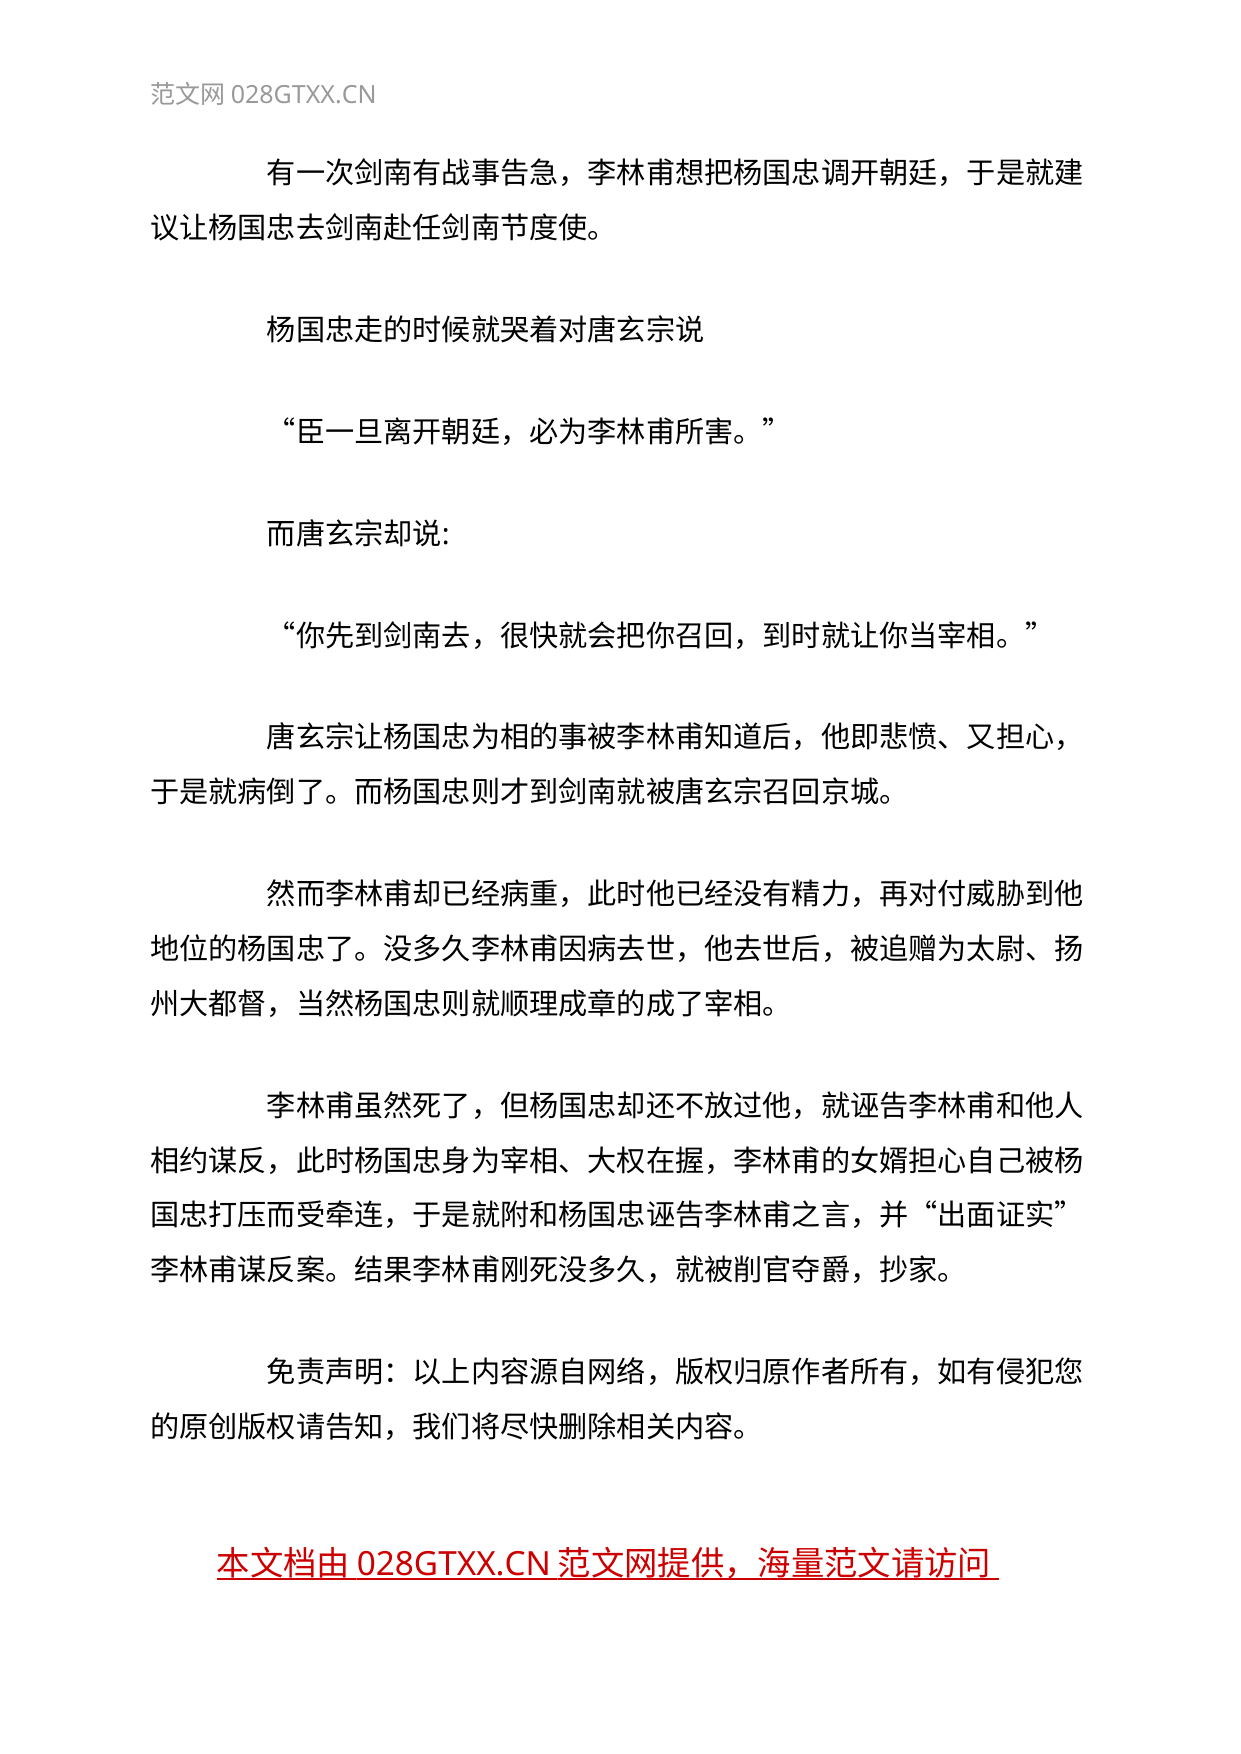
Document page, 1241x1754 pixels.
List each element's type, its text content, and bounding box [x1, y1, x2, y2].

text 唐玄宗让杨国忠为相的事被李林甫知道后，他即悲愤、又担心，于是就病倒了。而杨国忠则才到剑南就被唐玄宗召回京城。 [150, 714, 1090, 811]
text 有一次剑南有战事告急，李林甫想把杨国忠调开朝廷，于是就建议让杨国忠去剑南赴任剑南节度使。 [150, 150, 1090, 247]
text 杨国忠走的时候就哭着对唐玄宗说 [150, 307, 1090, 349]
text 李林甫虽然死了，但杨国忠却还不放过他，就诬告李林甫和他人相约谋反，此时杨国忠身为宰相、大权在握，李林甫的女婿担心自己被杨国忠打压而受牵连，于是就附和杨国忠诬告李林甫之言，并“出面证实”李林甫谋反案。结果李林甫刚死没多久，就被削官夺爵，抄家。 [150, 1082, 1090, 1289]
text “你先到剑南去，很快就会把你召回，到时就让你当宰相。” [150, 612, 1090, 654]
text 然而李林甫却已经病重，此时他已经没有精力，再对付威胁到他地位的杨国忠了。没多久李林甫因病去世，他去世后，被追赠为太尉、扬州大都督，当然杨国忠则就顺理成章的成了宰相。 [150, 871, 1090, 1023]
text 而唐玄宗却说: [150, 510, 1090, 553]
text “臣一旦离开朝廷，必为李林甫所害。” [150, 408, 1090, 451]
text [150, 1537, 1090, 1585]
text 免责声明：以上内容源自网络，版权归原作者所有，如有侵犯您的原创版权请告知，我们将尽快删除相关内容。 [150, 1349, 1090, 1446]
